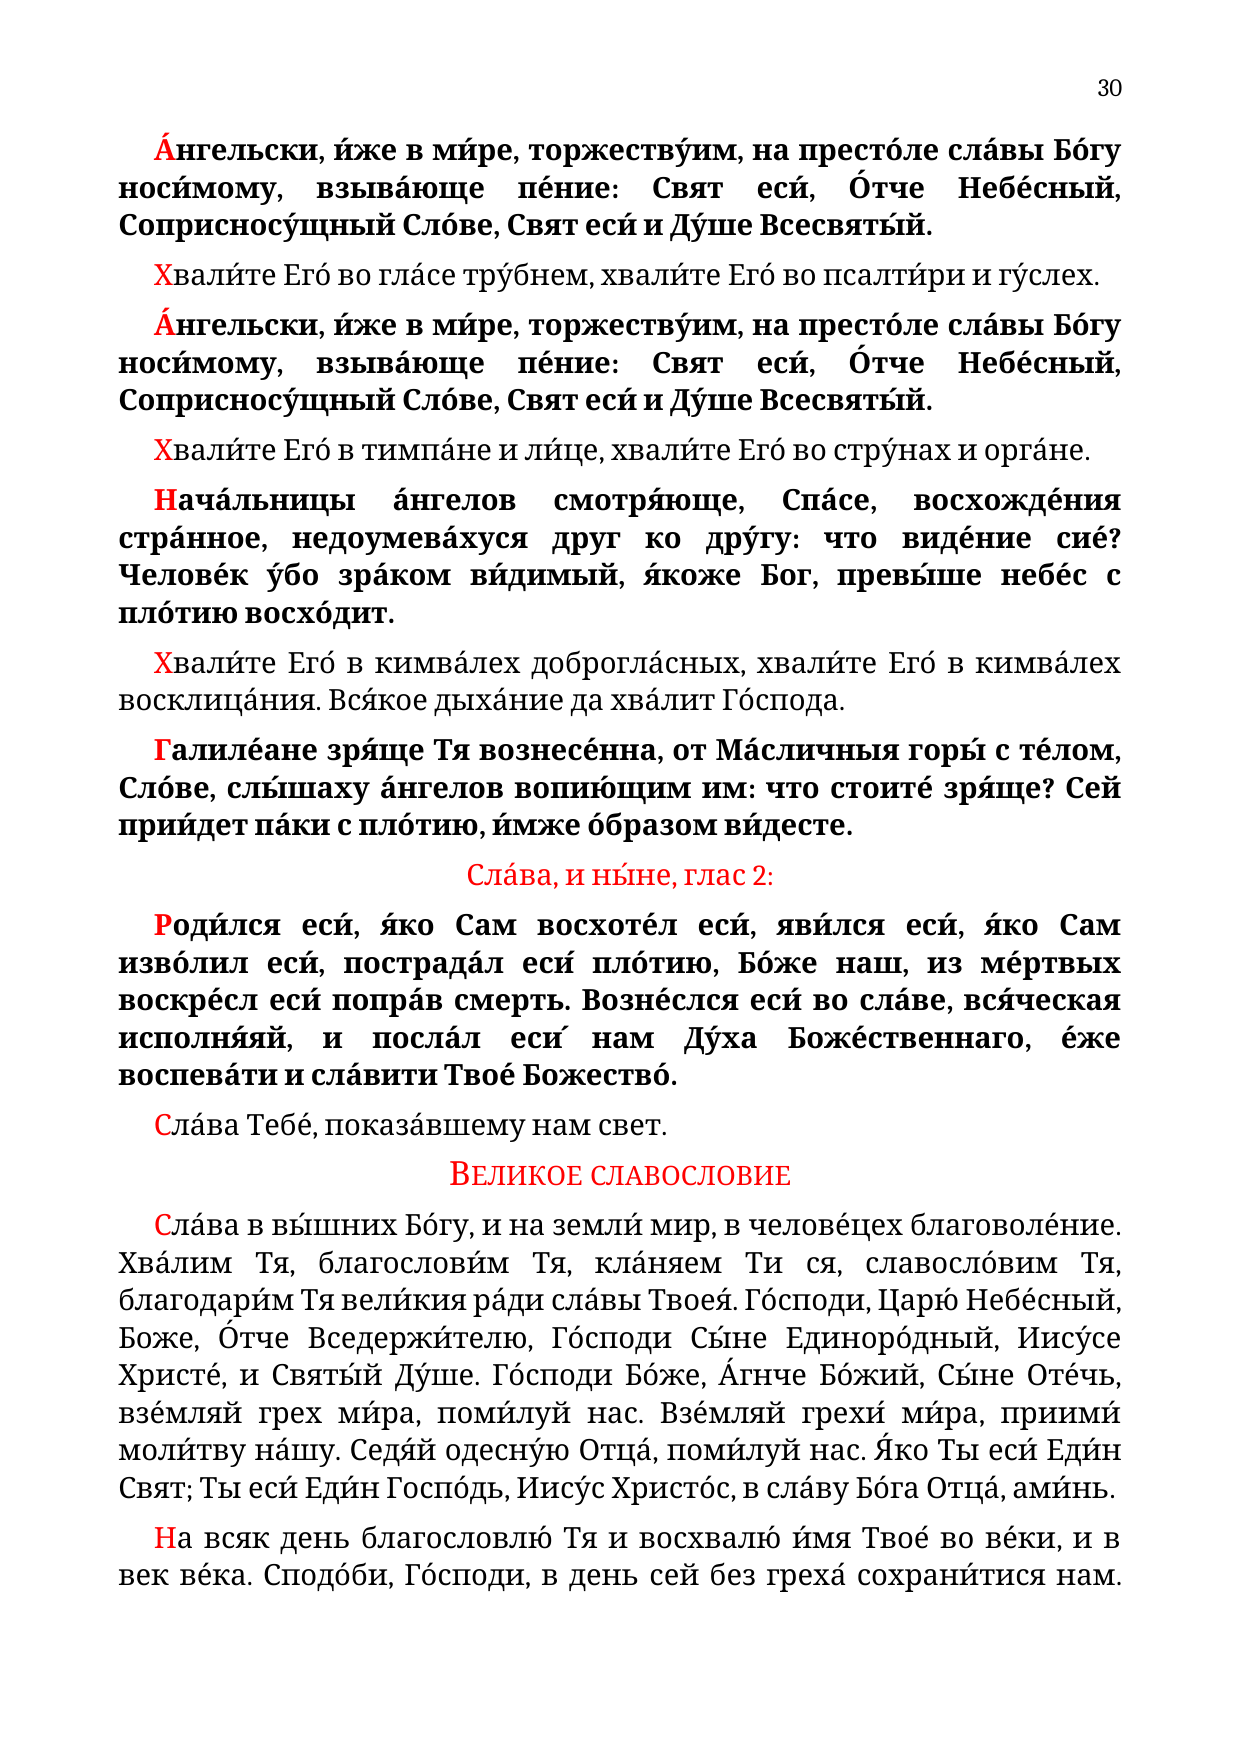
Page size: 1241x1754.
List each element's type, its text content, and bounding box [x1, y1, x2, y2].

text Сла́ва в вы́шних Бо́гу, и на земли́ мир, в челове́цех благоволе́ние. Хва́лим Тя, благослови́м Тя, кла́няем Ти ся, славосло́вим Тя, благодари́м Тя вели́кия ра́ди сла́вы Твоея́. Го́споди, Царю́ Небе́сный, Боже, О́тче Вседержи́телю, Го́споди Сы́не Единоро́дный, Иису́се Христе́, и Святы́й Ду́ше. Го́споди Бо́же, А́гнче Бо́жий, Сы́не Оте́чь, взе́мляй грех ми́ра, поми́луй нас. Взе́мляй грехи́ ми́ра, приими́ моли́тву на́шу. Седя́й одесну́ю Отца́, поми́луй нас. Я́ко Ты еси́ Еди́н Свят; Ты еси́ Еди́н Госпо́дь, Иису́с Христо́с, в сла́ву Бо́га Отца́, ами́нь. [118, 1206, 1122, 1506]
text Нача́льницы а́нгелов смотря́юще, Спа́се, восхожде́ния стра́нное, недоумева́хуся друг ко дру́гу: что виде́ние сие́? Челове́к у́бо зра́ком ви́димый, я́коже Бог, превы́ше небе́с с пло́тию восхо́дит. [118, 481, 1122, 631]
text Хвали́те Его́ в тимпа́не и ли́це, хвали́те Его́ во стру́нах и орга́не. [118, 431, 1122, 468]
text Великое славословие [118, 1156, 1122, 1193]
text Хвали́те Его́ в кимва́лех доброгла́сных, хвали́те Его́ в кимва́лех восклица́ния. Вся́кое дыха́ние да хва́лит Го́спода. [118, 643, 1122, 718]
text А́нгельски, и́же в ми́ре, торжеству́им, на престо́ле сла́вы Бо́гу носи́мому, взыва́юще пе́ние: Свят еси́, О́тче Небе́сный, Соприсносу́щный Сло́ве, Свят еси́ и Ду́ше Всесвяты́й. [118, 306, 1122, 418]
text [118, 1518, 1122, 1593]
text Сла́ва Тебе́, показа́вшему нам свет. [118, 1106, 1122, 1143]
text Роди́лся еси́, я́ко Сам восхоте́л еси́, яви́лся еси́, я́ко Сам изво́лил еси́, пострада́л еси́ пло́тию, Бо́же наш, из ме́ртвых воскре́сл еси́ попра́в смерть. Возне́слся еси́ во сла́ве, вся́ческая исполня́яй, и посла́л еси́ нам Ду́ха Боже́ственнаго, е́же воспева́ти и сла́вити Твое́ Божество́. [118, 906, 1122, 1093]
text Сла́ва, и ны́не, глас 2: [118, 856, 1122, 893]
text А́нгельски, и́же в ми́ре, торжеству́им, на престо́ле сла́вы Бо́гу носи́мому, взыва́юще пе́ние: Свят еси́, О́тче Небе́сный, Соприсносу́щный Сло́ве, Свят еси́ и Ду́ше Всесвяты́й. [118, 131, 1122, 243]
text Хвали́те Его́ во гла́се тру́бнем, хвали́те Его́ во псалти́ри и гу́слех. [118, 256, 1122, 293]
text Галиле́ане зря́ще Тя вознесе́нна, от Ма́сличныя горы́ с те́лом, Сло́ве, слы́шаху а́нгелов вопию́щим им: что стоите́ зря́ще? Сей прии́дет па́ки с пло́тию, и́мже о́бразом ви́десте. [118, 731, 1122, 843]
